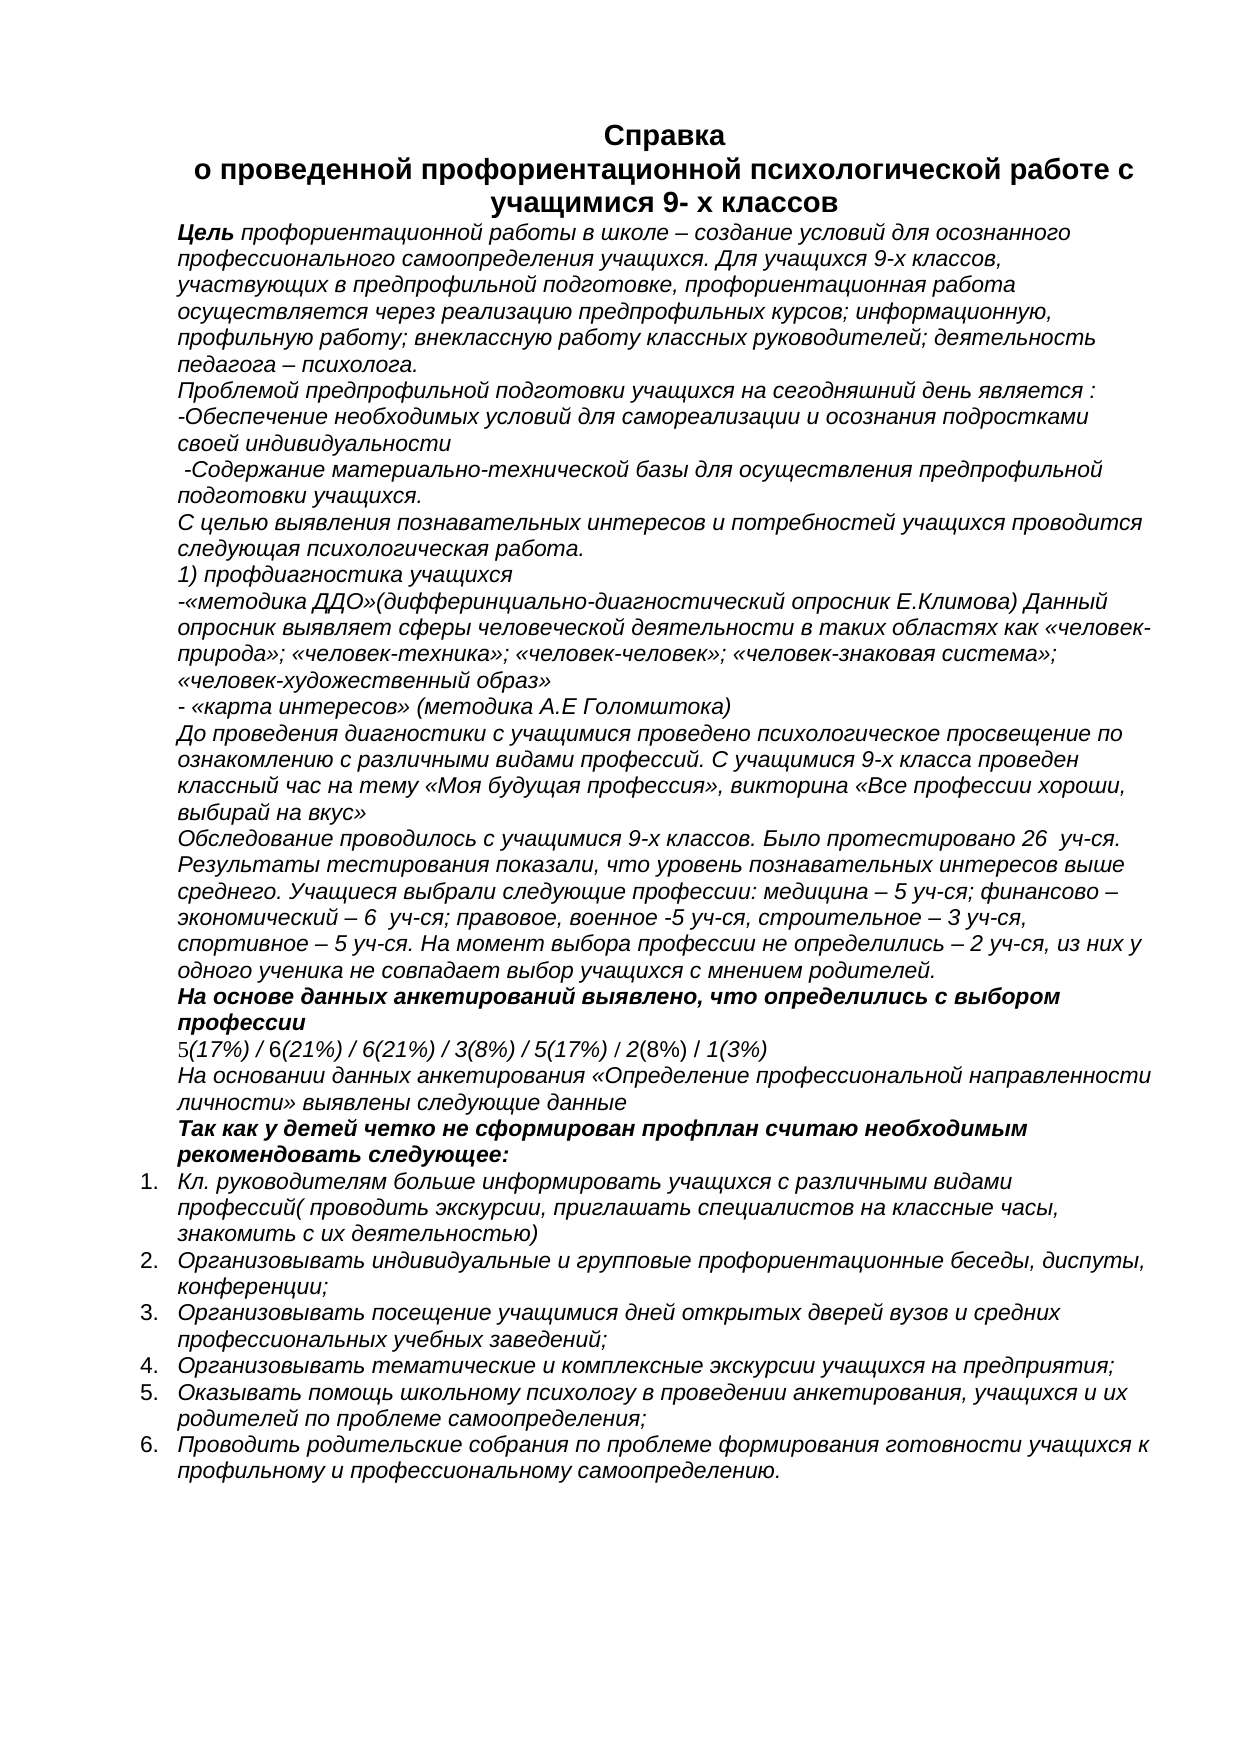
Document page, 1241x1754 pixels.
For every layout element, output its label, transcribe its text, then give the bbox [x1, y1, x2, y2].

text На основе данных анкетирований выявлено, что определились с выбором профессии [177, 983, 1152, 1036]
text о проведенной профориентационной психологической работе с учащимися 9- х классов [177, 152, 1152, 219]
text С целью выявления познавательных интересов и потребностей учащихся проводится следующая психологическая работа. [177, 509, 1152, 561]
text - «карта интересов» (методика А.Е Голомштока) [177, 693, 1152, 719]
list Кл. руководителям больше информировать учащихся с различными видами профессий( проводить экскурсии, приглашать специалистов на классные часы, знакомить с их деятельностью) [140, 1168, 1152, 1247]
text Проблемой предпрофильной подготовки учащихся на сегодняшний день является : [177, 377, 1152, 403]
list Проводить родительские собрания по проблеме формирования готовности учащихся к профильному и профессиональному самоопределению. [140, 1431, 1152, 1484]
text 1) профдиагностика учащихся [177, 561, 1152, 588]
text Обследование проводилось с учащимися 9-х классов. Было протестировано 26 уч-ся. Результаты тестирования показали, что уровень познавательных интересов выше среднего. Учащиеся выбрали следующие профессии: медицина – 5 уч-ся; финансово – экономический – 6 уч-ся; правовое, военное -5 уч-ся, строительное – 3 уч-ся, спортивное – 5 уч-ся. На момент выбора профессии не определились – 2 уч-ся, из них у одного ученика не совпадает выбор учащихся с мнением родителей. [177, 825, 1152, 983]
text Цель профориентационной работы в школе – создание условий для осознанного профессионального самоопределения учащихся. Для учащихся 9-х классов, участвующих в предпрофильной подготовке, профориентационная работа осуществляется через реализацию предпрофильных курсов; информационную, профильную работу; внеклассную работу классных руководителей; деятельность педагога – психолога. [177, 219, 1152, 377]
text 5(17%) / 6(21%) / 6(21%) / 3(8%) / 5(17%) / 2(8%) / 1(3%) [177, 1036, 1152, 1062]
list Организовывать посещение учащимися дней открытых дверей вузов и средних профессиональных учебных заведений; [140, 1299, 1152, 1352]
text -Содержание материально-технической базы для осуществления предпрофильной подготовки учащихся. [177, 456, 1152, 509]
text До проведения диагностики с учащимися проведено психологическое просвещение по ознакомлению с различными видами профессий. С учащимися 9-х класса проведен классный час на тему «Моя будущая профессия», викторина «Все профессии хороши, выбирай на вкус» [177, 719, 1152, 825]
text -«методика ДДО»(дифферинциально-диагностический опросник Е.Климова) Данный опросник выявляет сферы человеческой деятельности в таких областях как «человек-природа»; «человек-техника»; «человек-человек»; «человек-знаковая система»; «человек-художественный образ» [177, 588, 1152, 693]
text Справка [177, 118, 1152, 152]
list Организовывать индивидуальные и групповые профориентационные беседы, диспуты, конференции; [140, 1247, 1152, 1299]
text На основании данных анкетирования «Определение профессиональной направленности личности» выявлены следующие данные [177, 1062, 1152, 1115]
list Организовывать тематические и комплексные экскурсии учащихся на предприятия; [140, 1352, 1152, 1378]
text -Обеспечение необходимых условий для самореализации и осознания подростками своей индивидуальности [177, 403, 1152, 456]
text Так как у детей четко не сформирован профплан считаю необходимым рекомендовать следующее: [177, 1115, 1152, 1168]
list Оказывать помощь школьному психологу в проведении анкетирования, учащихся и их родителей по проблеме самоопределения; [140, 1378, 1152, 1431]
